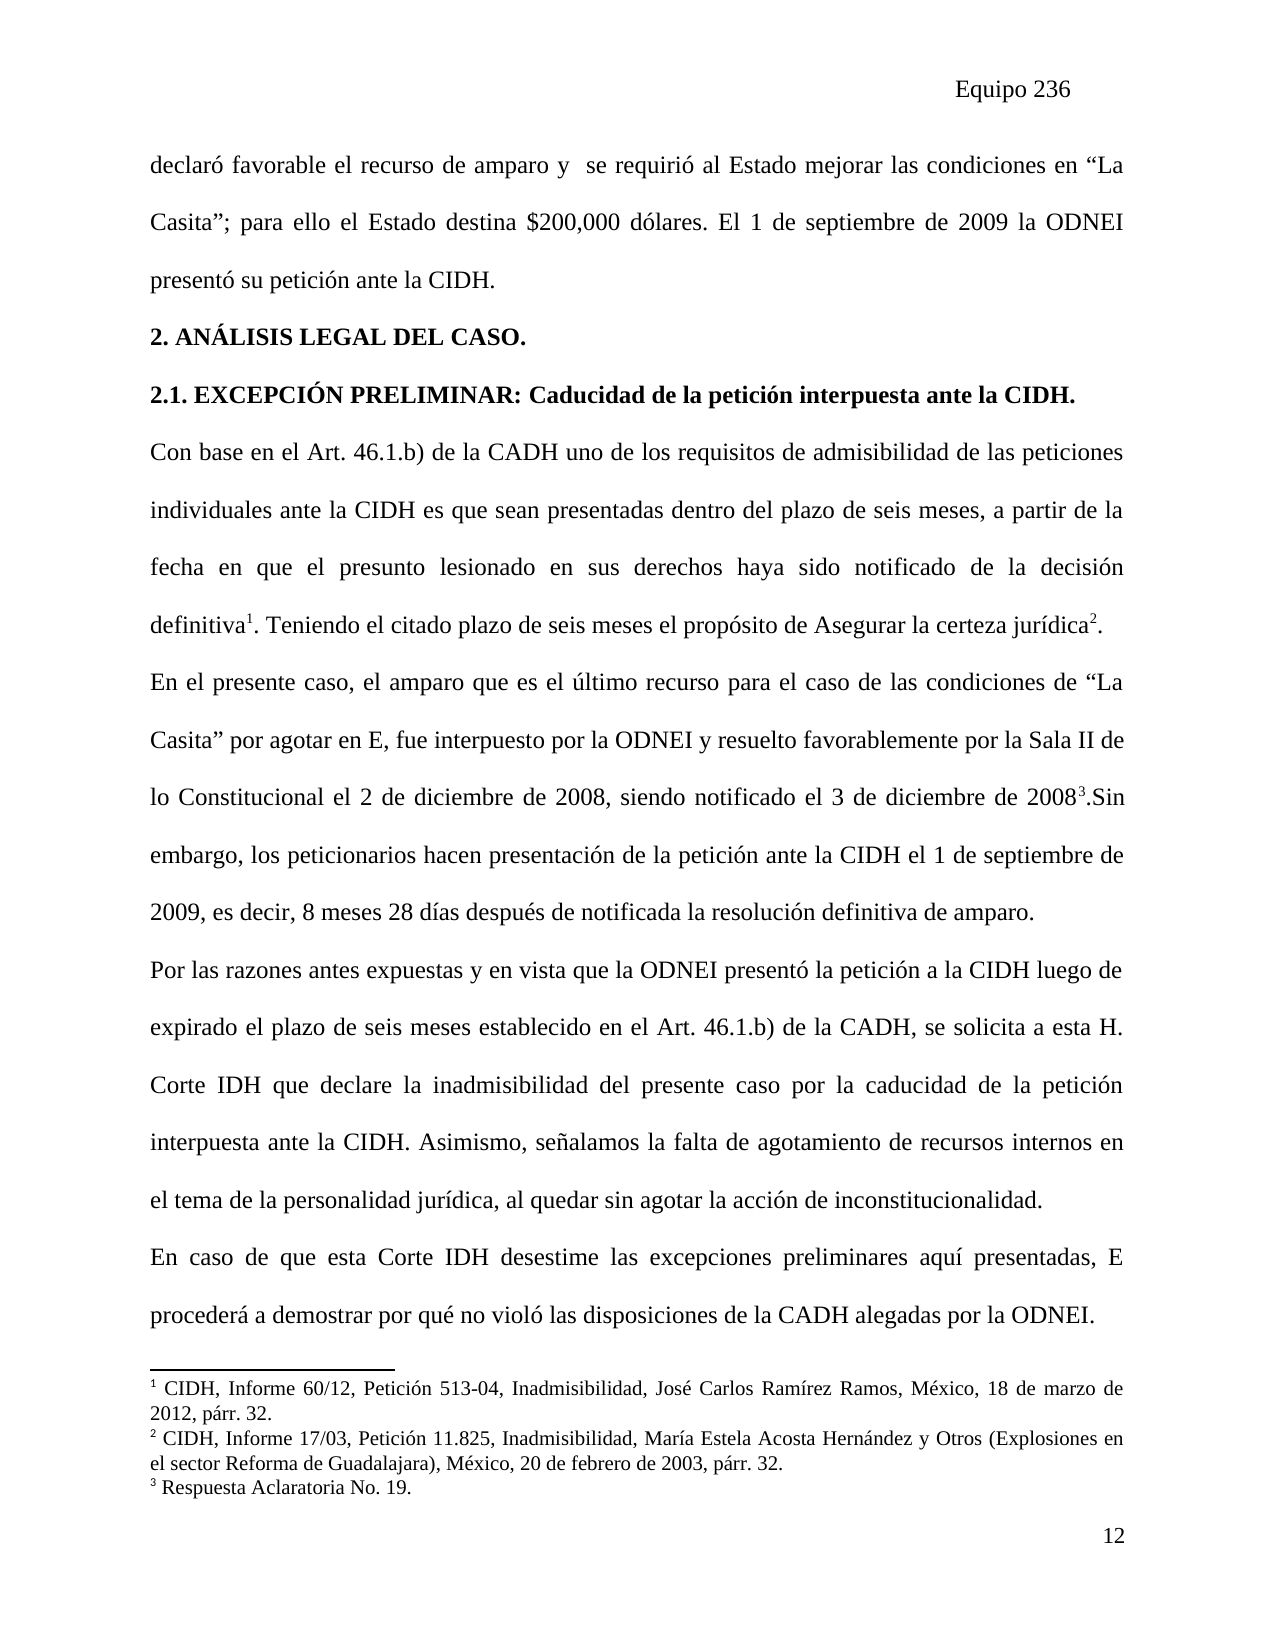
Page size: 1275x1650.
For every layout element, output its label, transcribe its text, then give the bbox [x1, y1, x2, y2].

text Por las razones antes expuestas y en vista que la ODNEI presentó la petición a la CIDH luego de expirado el plazo de seis meses establecido en el Art. 46.1.b) de la CADH, se solicita a esta H. Corte IDH que declare la inadmisibilidad del presente caso por la caducidad de la petición interpuesta ante la CIDH. Asimismo, señalamos la falta de agotamiento de recursos internos en el tema de la personalidad jurídica, al quedar sin agotar la acción de inconstitucionalidad. [150, 955, 1125, 1214]
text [150, 150, 1125, 294]
text 2.1. EXCEPCIÓN PRELIMINAR: Caducidad de la petición interpuesta ante la CIDH. [150, 380, 1125, 409]
text 2. ANÁLISIS LEGAL DEL CASO. [150, 322, 1125, 351]
text En caso de que esta Corte IDH desestime las excepciones preliminares aquí presentadas, E procederá a demostrar por qué no violó las disposiciones de la CADH alegadas por la ODNEI. [150, 1242, 1125, 1329]
text En el presente caso, el amparo que es el último recurso para el caso de las condiciones de “La Casita” por agotar en E, fue interpuesto por la ODNEI y resuelto favorablemente por la Sala II de lo Constitucional el 2 de diciembre de 2008, siendo notificado el 3 de diciembre de 2008.Sin embargo, los peticionarios hacen presentación de la petición ante la CIDH el 1 de septiembre de 2009, es decir, 8 meses 28 días después de notificada la resolución definitiva de amparo. [150, 667, 1125, 926]
text Con base en el Art. 46.1.b) de la CADH uno de los requisitos de admisibilidad de las peticiones individuales ante la CIDH es que sean presentadas dentro del plazo de seis meses, a partir de la fecha en que el presunto lesionado en sus derechos haya sido notificado de la decisión definitiva. Teniendo el citado plazo de seis meses el propósito de Asegurar la certeza jurídica. [150, 437, 1125, 639]
